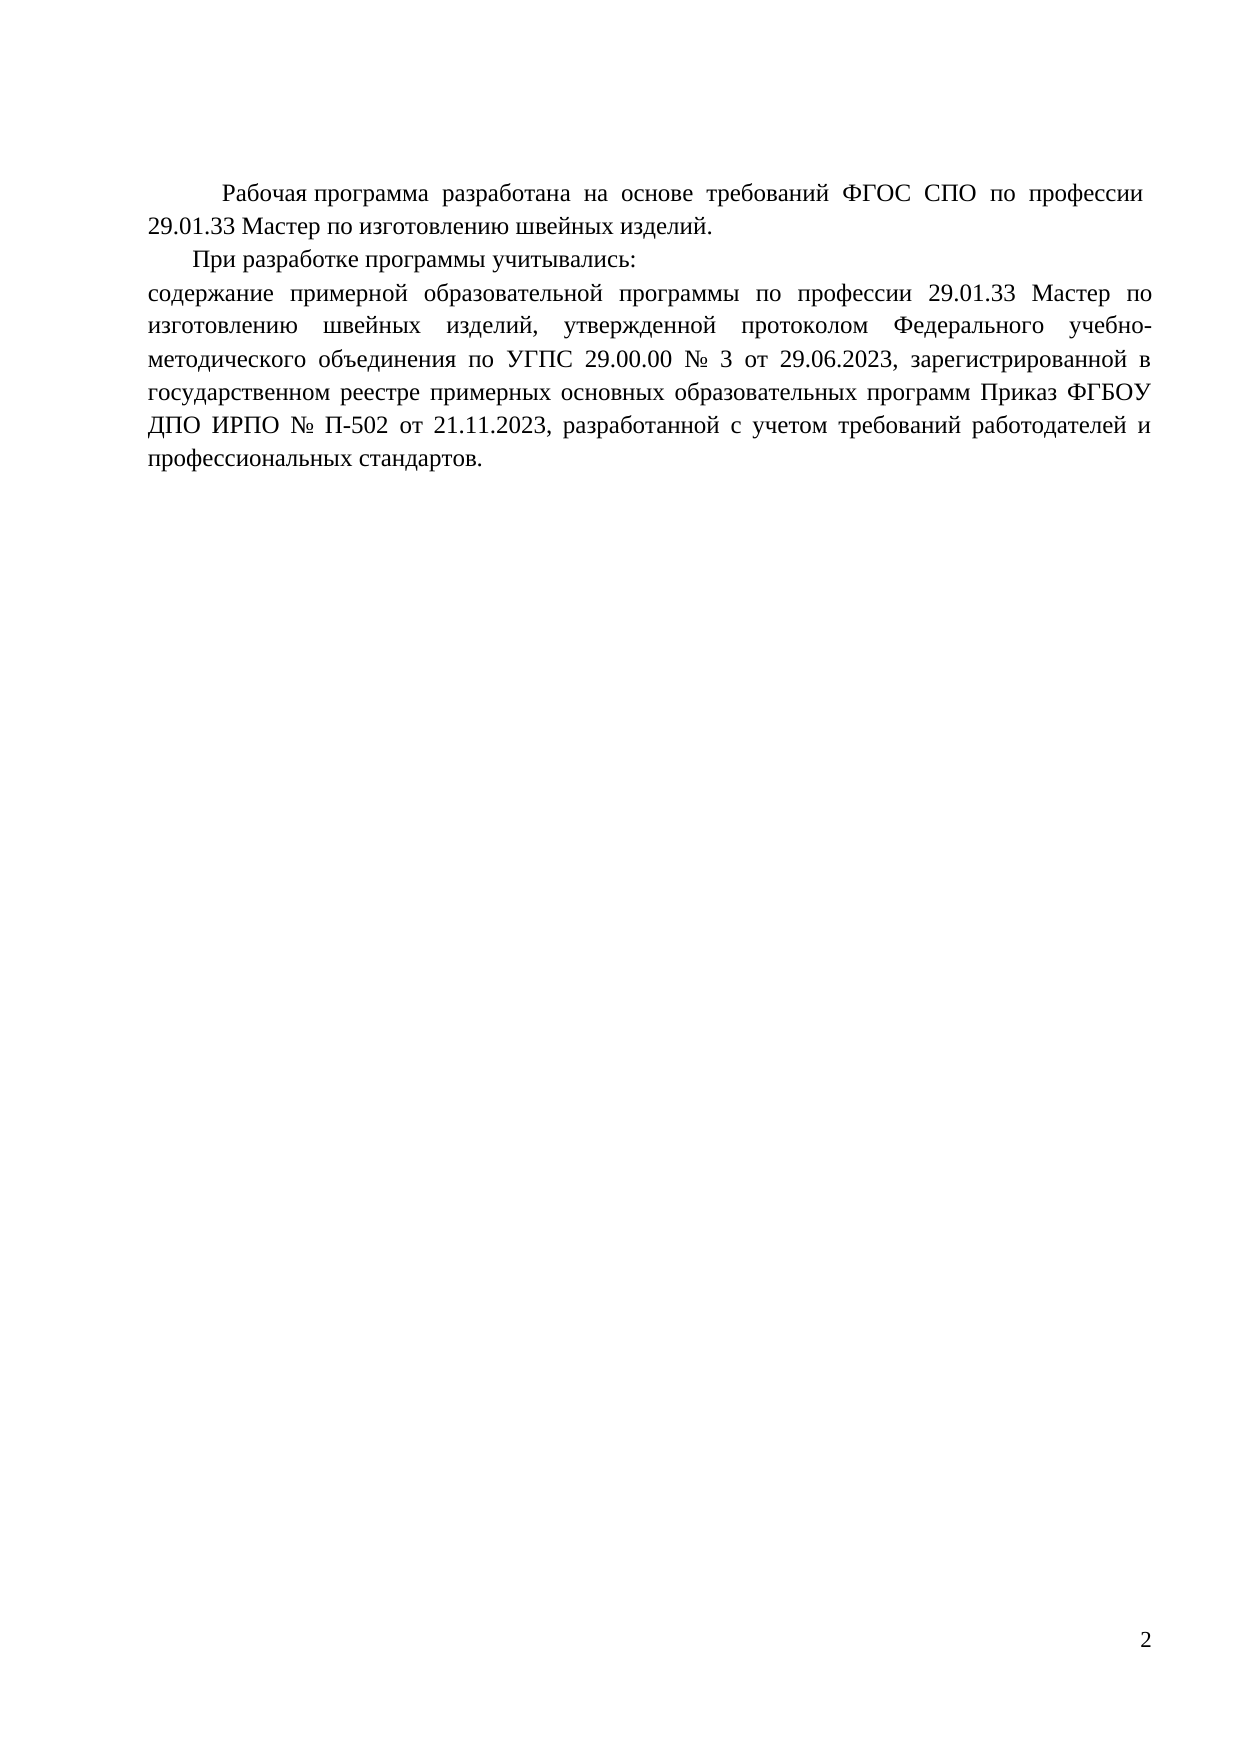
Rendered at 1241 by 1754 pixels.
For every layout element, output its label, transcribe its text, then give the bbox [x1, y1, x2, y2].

text 29.01.33 Мастер по изготовлению швейных изделий. При разработке программы учитывались: [148, 211, 713, 273]
text Рабочая программа разработана на основе требований ФГОС СПО по профессии [222, 178, 1165, 207]
text содержание примерной образовательной программы по профессии 29.01.33 Мастер по изготовлению швейных изделий, утвержденной протоколом Федерального учебно- методического объединения по УГПС 29.00.00 № 3 от 29.06.2023, зарегистрированной в государственном реестре примерных основных образовательных программ Приказ ФГБОУ ДПО ИРПО № П-502 от 21.11.2023, разработанной с учетом требований работодателей и профессиональных стандартов. [148, 278, 1152, 471]
